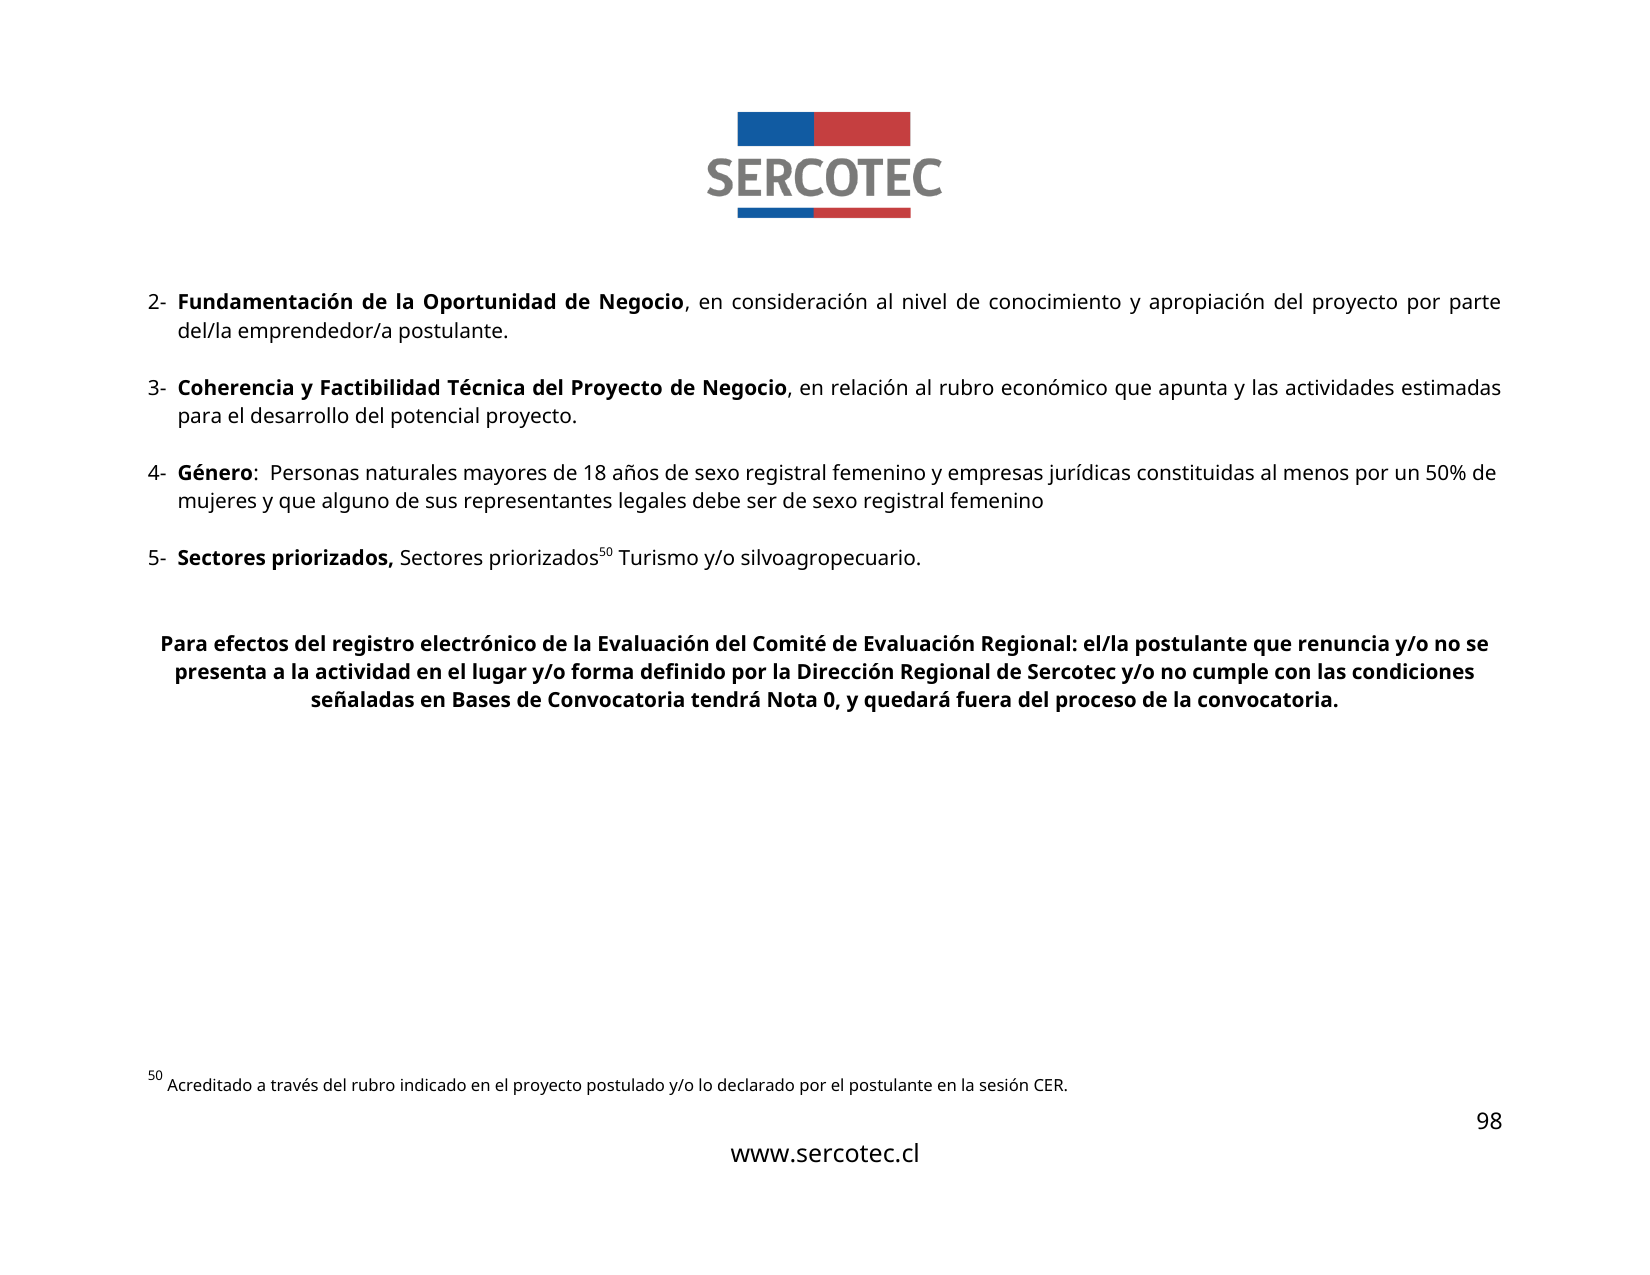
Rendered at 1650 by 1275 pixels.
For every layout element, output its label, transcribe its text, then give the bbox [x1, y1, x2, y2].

text Para efectos del registro electrónico de la Evaluación del Comité de Evaluación Regional: el/la postulante que renuncia y/o no se presenta a la actividad en el lugar y/o forma definido por la Dirección Regional de Sercotec y/o no cumple con las condiciones señaladas en Bases de Convocatoria tendrá Nota 0, y quedará fuera del proceso de la convocatoria. [148, 629, 1502, 714]
picture [697, 105, 953, 228]
list Coherencia y Factibilidad Técnica del Proyecto de Negocio, en relación al rubro económico que apunta y las actividades estimadas para el desarrollo del potencial proyecto. [148, 373, 1502, 430]
list Género: Personas naturales mayores de 18 años de sexo registral femenino y empresas jurídicas constituidas al menos por un 50% de mujeres y que alguno de sus representantes legales debe ser de sexo registral femenino [148, 458, 1502, 515]
list Sectores priorizados, Sectores priorizados Turismo y/o silvoagropecuario. [148, 543, 1502, 572]
list Fundamentación de la Oportunidad de Negocio, en consideración al nivel de conocimiento y apropiación del proyecto por parte del/la emprendedor/a postulante. [148, 287, 1502, 344]
